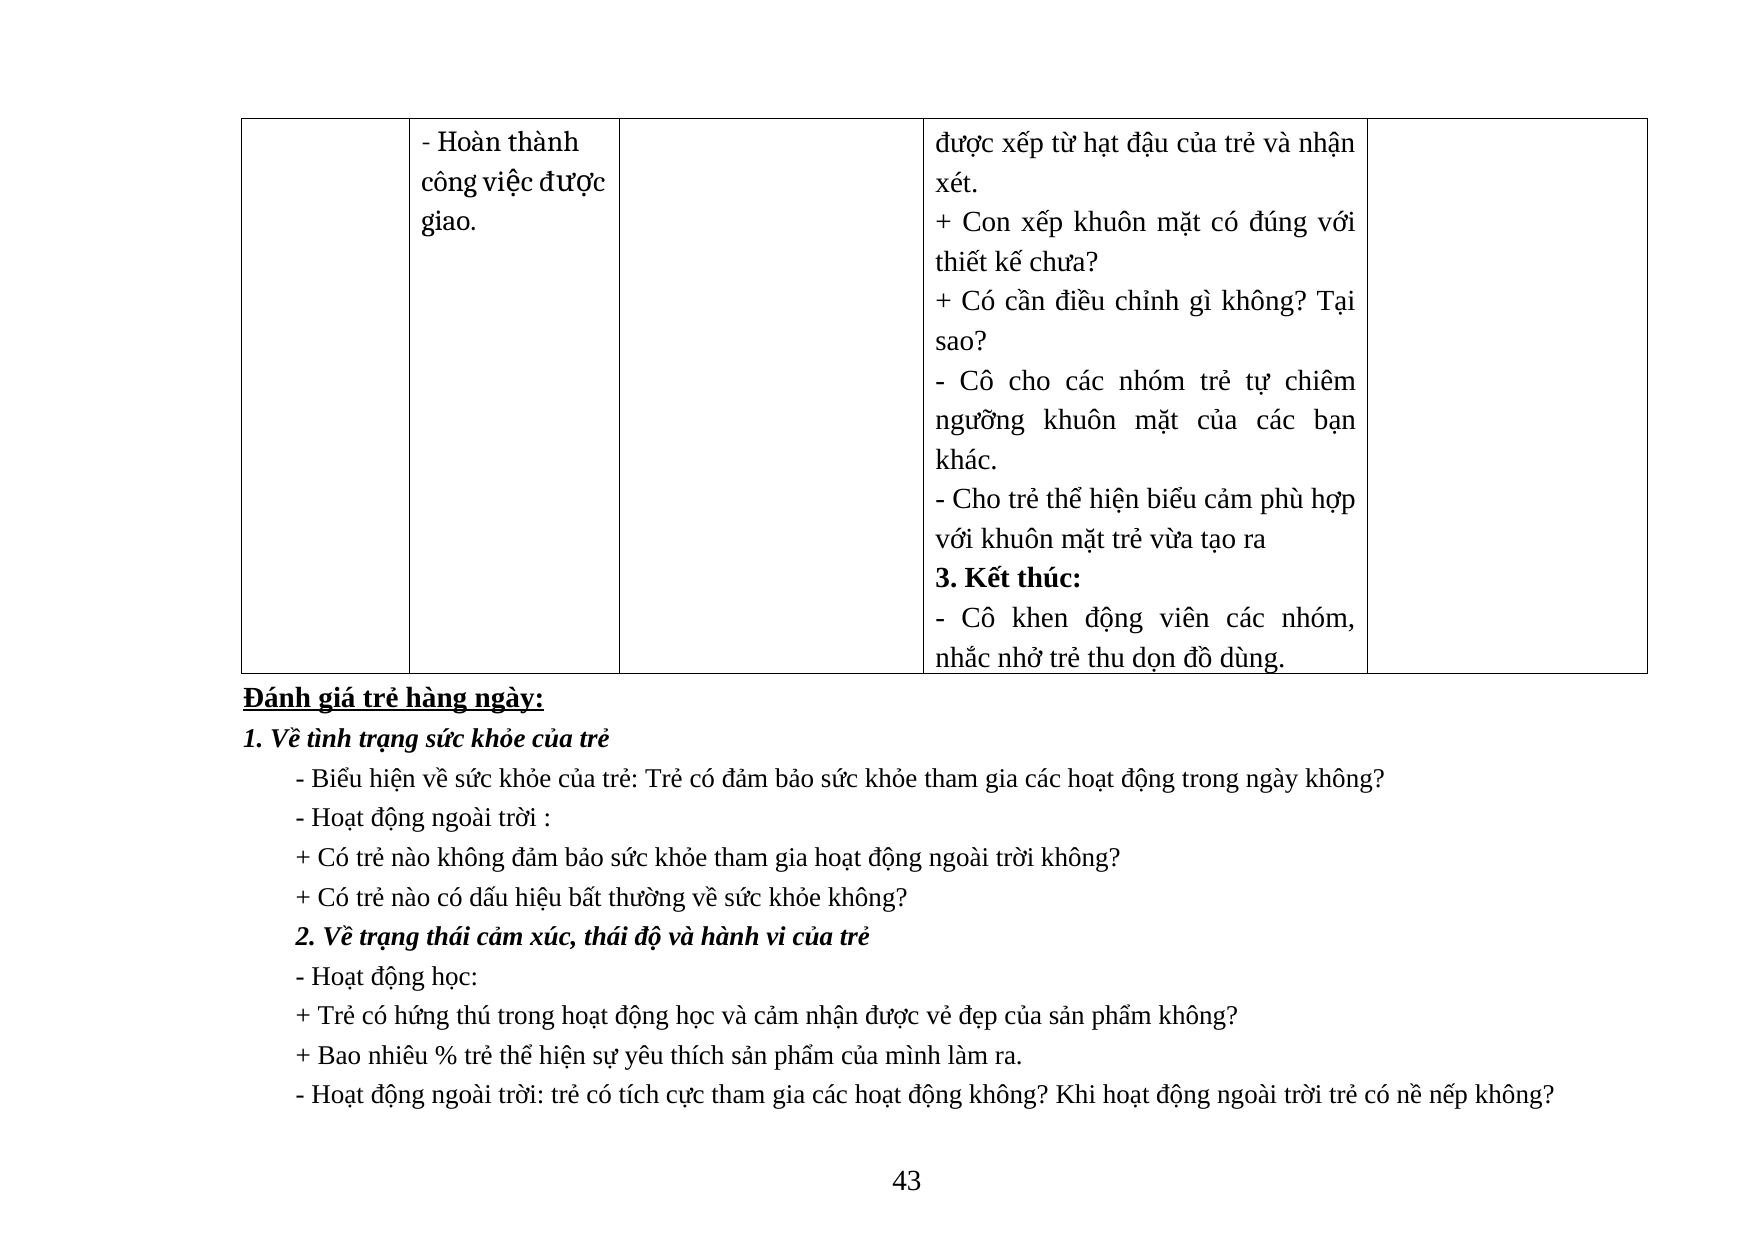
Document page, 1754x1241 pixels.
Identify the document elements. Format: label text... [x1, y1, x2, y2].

list + Trẻ có hứng thú trong hoạt động học và cảm nhận được vẻ đẹp của sản phẩm không? [243, 991, 1636, 1031]
list + Bao nhiêu % trẻ thể hiện sự yêu thích sản phẩm của mình làm ra. [243, 1031, 1636, 1070]
list - Biểu hiện về sức khỏe của trẻ: Trẻ có đảm bảo sức khỏe tham gia các hoạt động trong ngày không? [243, 753, 1636, 793]
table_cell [620, 119, 923, 673]
list - Hoạt động ngoài trời : [243, 793, 1636, 833]
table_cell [242, 119, 409, 673]
text 2. Về trạng thái cảm xúc, thái độ và hành vi của trẻ [243, 912, 1636, 951]
table_cell [1368, 119, 1647, 673]
text Đánh giá trẻ hàng ngày: [243, 674, 1636, 714]
list + Có trẻ nào không đảm bảo sức khỏe tham gia hoạt động ngoài trời không? [243, 833, 1636, 872]
list + Có trẻ nào có dấu hiệu bất thường về sức khỏe không? [243, 872, 1636, 912]
list - Hoạt động ngoài trời: trẻ có tích cực tham gia các hoạt động không? Khi hoạt động ngoài trời trẻ có nề nếp không? [243, 1070, 1636, 1110]
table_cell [924, 119, 1367, 673]
list - Hoạt động học: [243, 951, 1636, 991]
text 1. Về tình trạng sức khỏe của trẻ [243, 714, 1636, 753]
